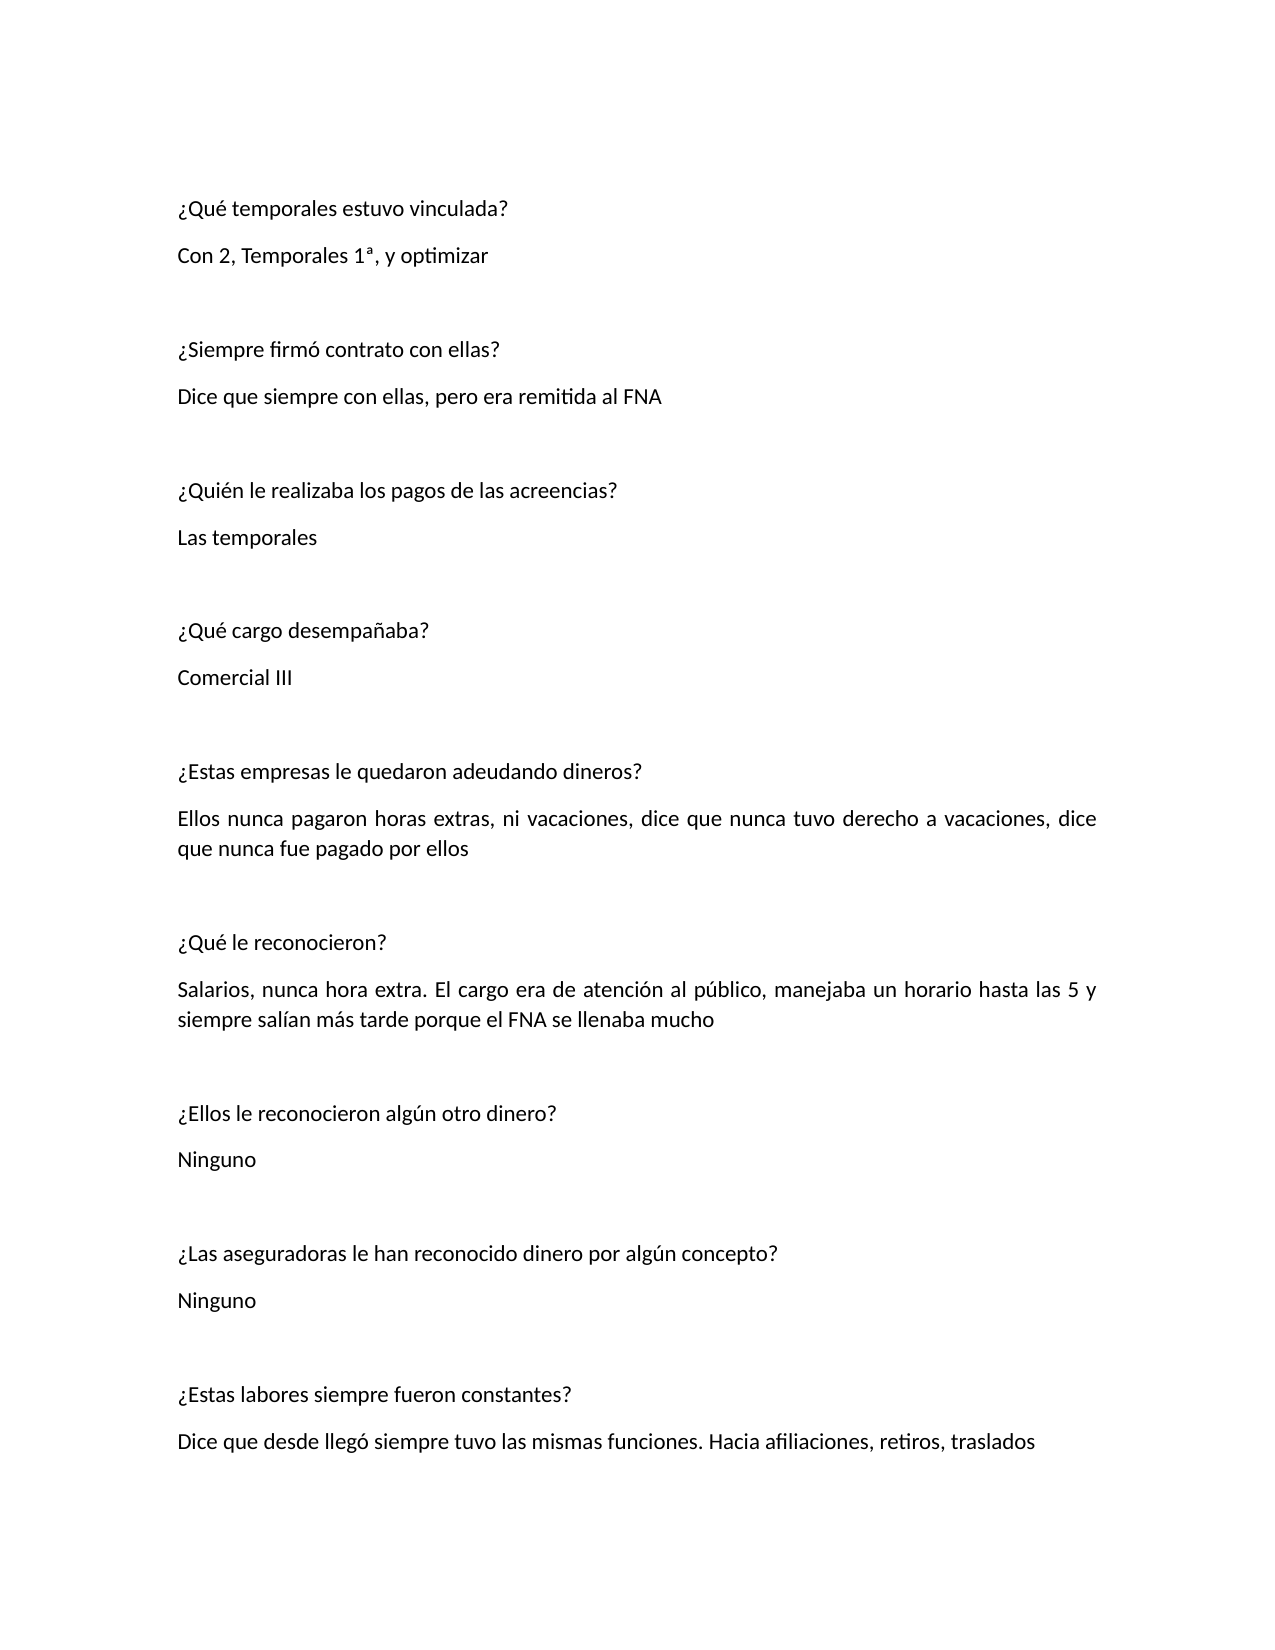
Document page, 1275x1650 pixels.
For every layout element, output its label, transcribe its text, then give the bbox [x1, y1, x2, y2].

text ¿Ellos le reconocieron algún otro dinero? [177, 1099, 1098, 1127]
text ¿Qué temporales estuvo vinculada? [177, 194, 1098, 222]
text Salarios, nunca hora extra. El cargo era de atención al público, manejaba un horario hasta las 5 y siempre salían más tarde porque el FNA se llenaba mucho [177, 975, 1098, 1033]
text Dice que desde llegó siempre tuvo las mismas funciones. Hacia afiliaciones, retiros, traslados [177, 1427, 1098, 1455]
text ¿Quién le realizaba los pagos de las acreencias? [177, 476, 1098, 504]
text ¿Las aseguradoras le han reconocido dinero por algún concepto? [177, 1239, 1098, 1267]
text Las temporales [177, 523, 1098, 551]
text Dice que siempre con ellas, pero era remitida al FNA [177, 382, 1098, 410]
text Con 2, Temporales 1ª, y optimizar [177, 241, 1098, 269]
text ¿Estas labores siempre fueron constantes? [177, 1380, 1098, 1408]
text Ninguno [177, 1146, 1098, 1173]
text ¿Qué le reconocieron? [177, 928, 1098, 956]
text Ellos nunca pagaron horas extras, ni vacaciones, dice que nunca tuvo derecho a vacaciones, dice que nunca fue pagado por ellos [177, 804, 1098, 862]
text ¿Qué cargo desempañaba? [177, 616, 1098, 644]
text Ninguno [177, 1286, 1098, 1314]
text ¿Estas empresas le quedaron adeudando dineros? [177, 757, 1098, 785]
text ¿Siempre firmó contrato con ellas? [177, 335, 1098, 363]
text Comercial III [177, 663, 1098, 691]
